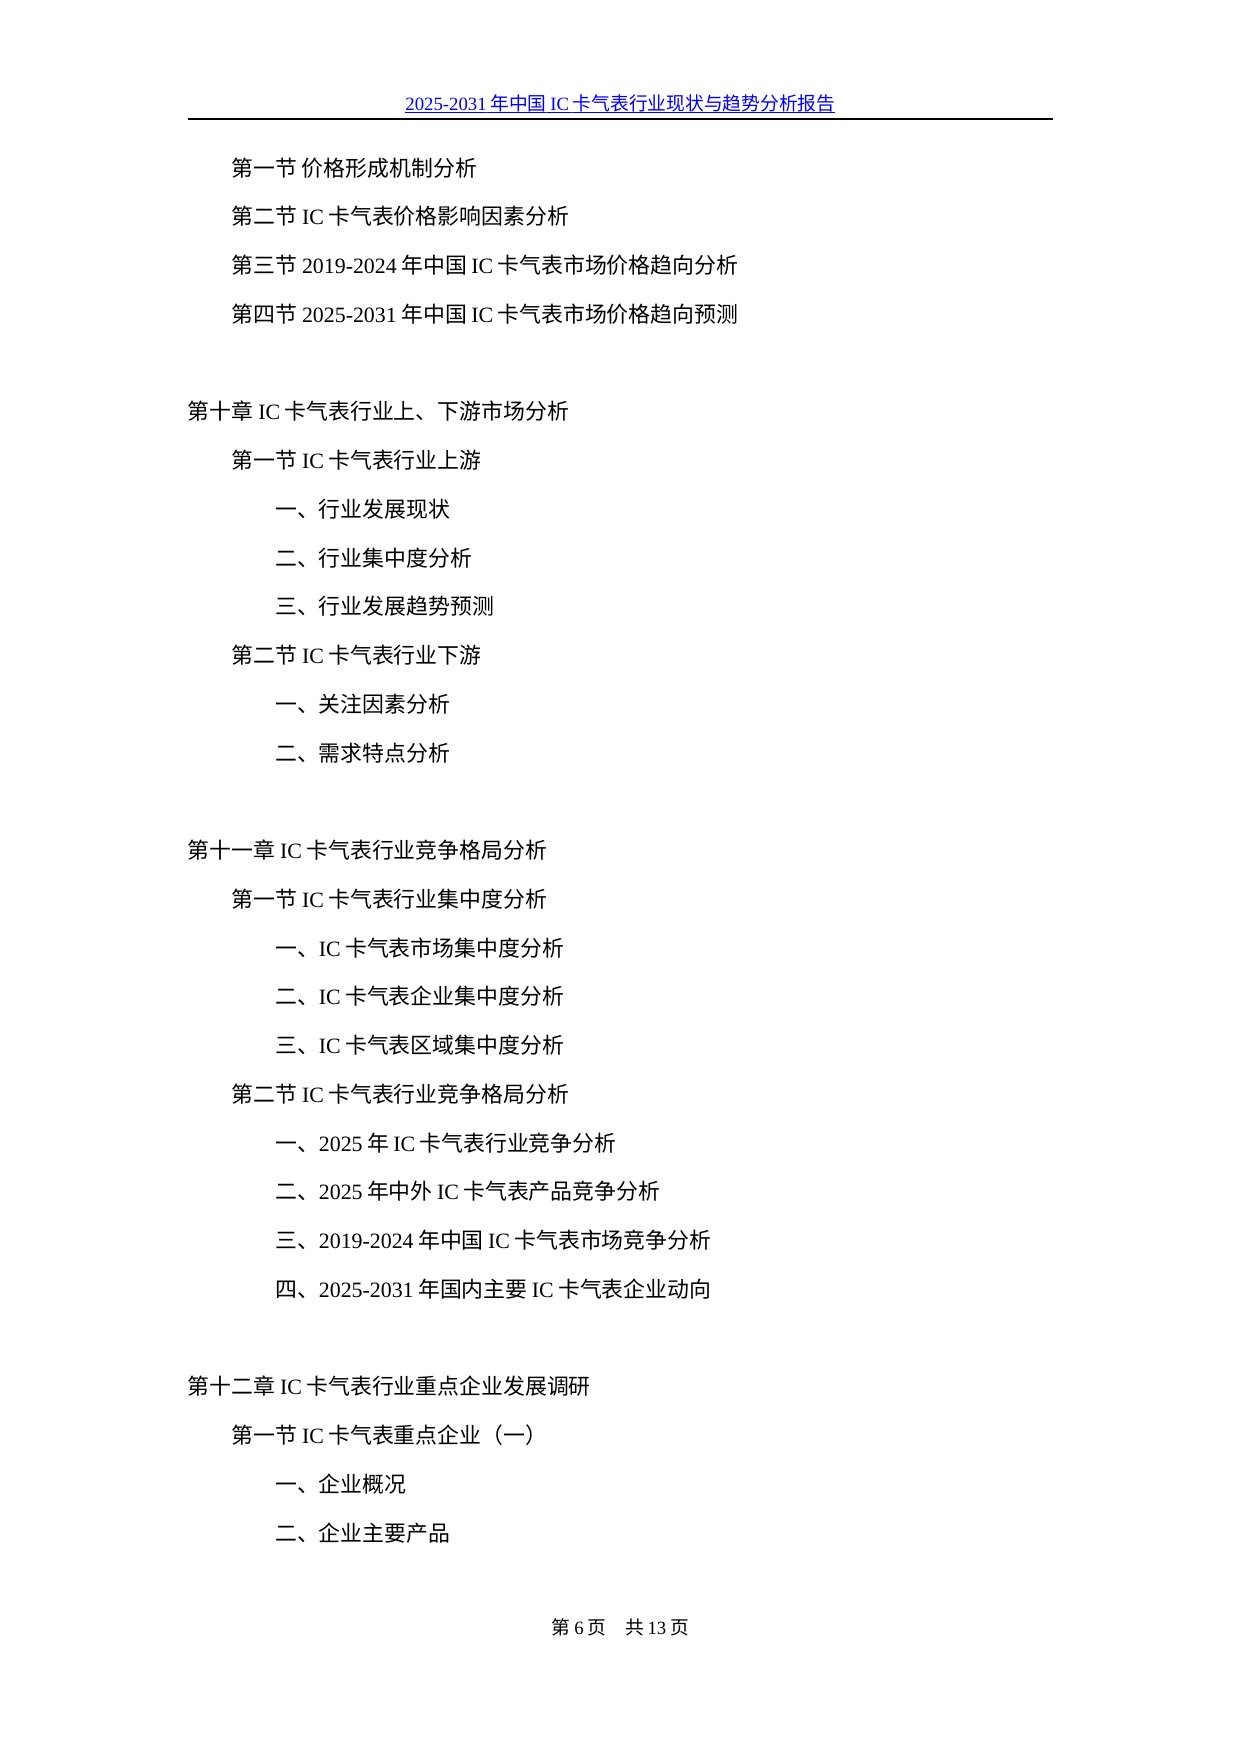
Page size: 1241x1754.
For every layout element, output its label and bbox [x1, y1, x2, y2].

text [187, 150, 1053, 1548]
